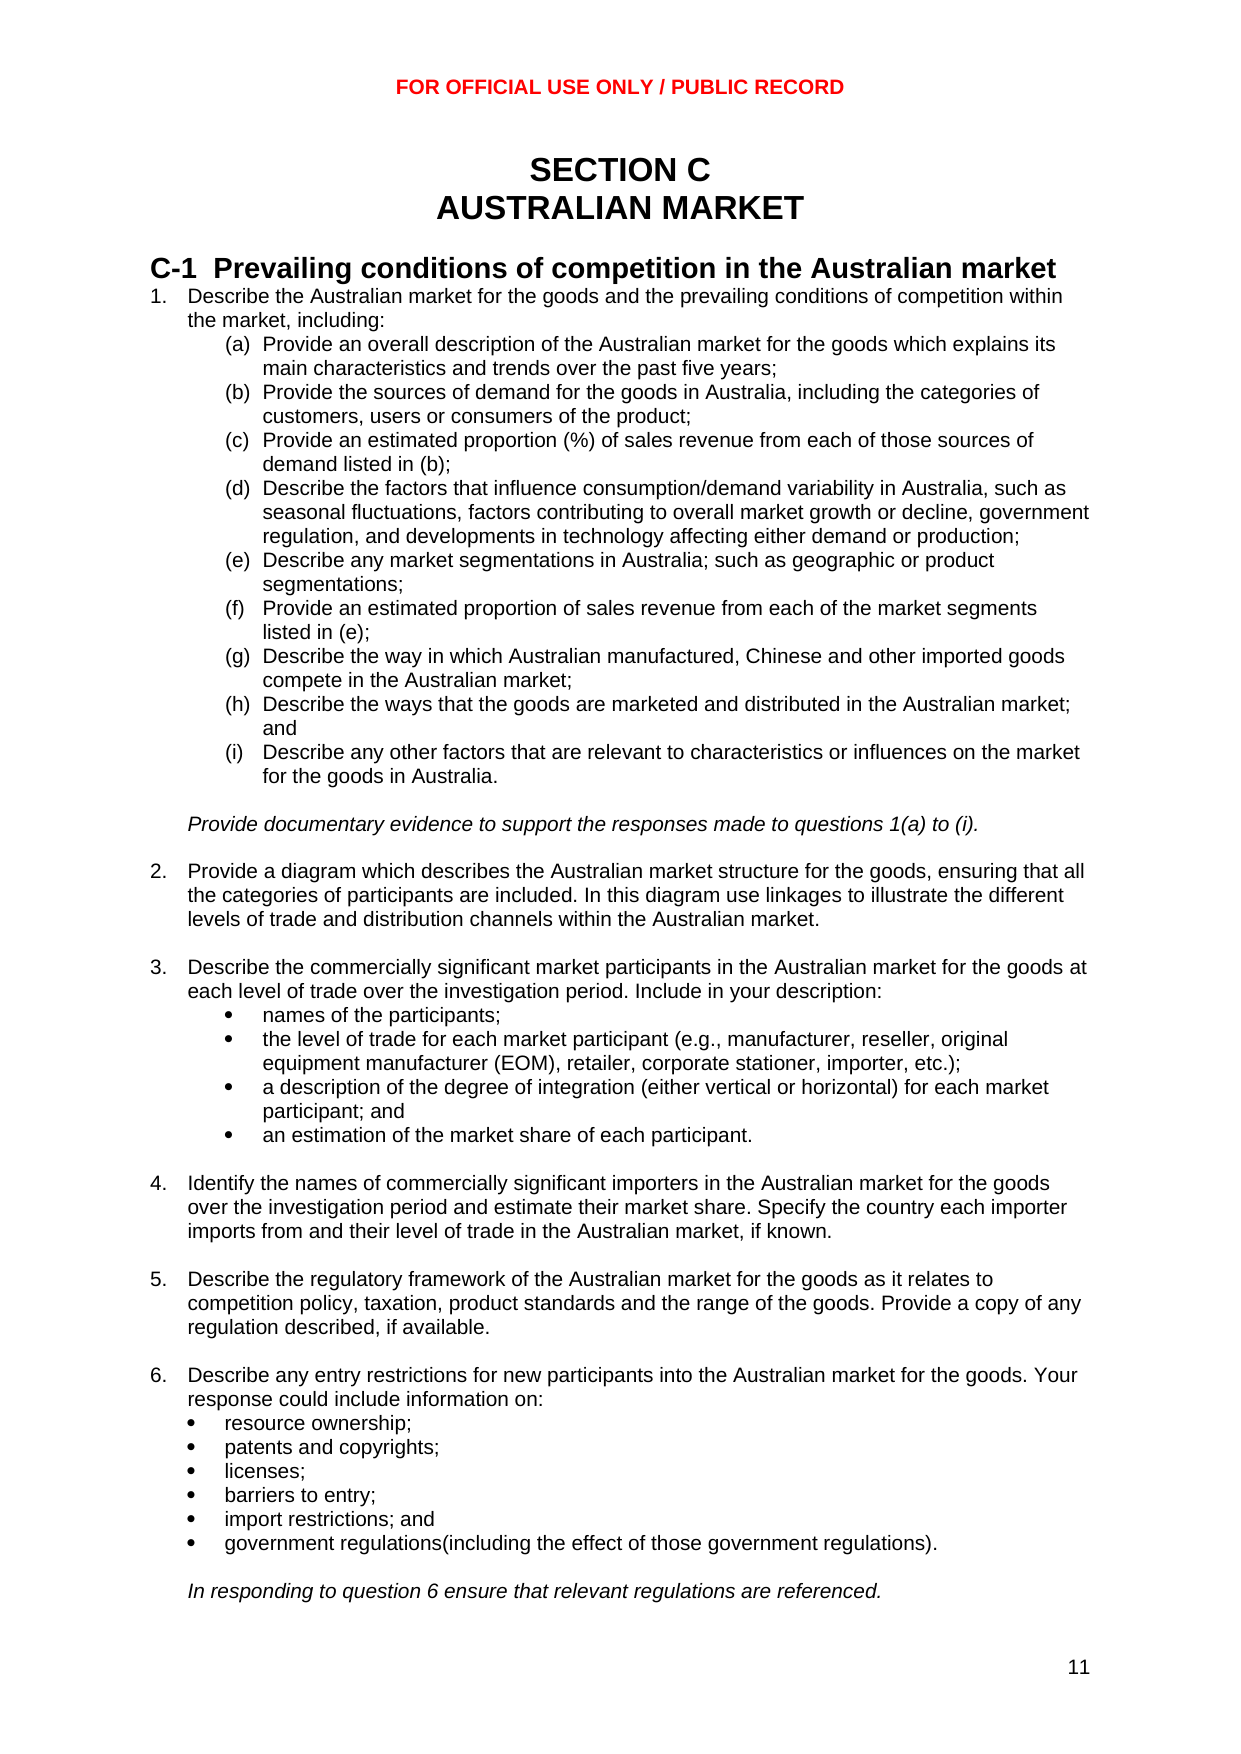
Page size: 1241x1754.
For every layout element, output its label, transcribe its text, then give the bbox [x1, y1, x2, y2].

list Describe any market segmentations in Australia; such as geographic or product segmentations; [225, 548, 1090, 596]
list Describe any entry restrictions for new participants into the Australian market for the goods. Your response could include information on: [150, 1363, 1090, 1411]
list Provide the sources of demand for the goods in Australia, including the categories of customers, users or consumers of the product; [225, 380, 1090, 428]
list licenses; [187, 1459, 1090, 1483]
list government regulations(including the effect of those government regulations). [187, 1531, 1090, 1555]
list an estimation of the market share of each participant. [225, 1123, 1090, 1147]
list a description of the degree of integration (either vertical or horizontal) for each market participant; and [225, 1075, 1090, 1123]
list Describe the Australian market for the goods and the prevailing conditions of competition within the market, including: [150, 284, 1090, 332]
text Provide documentary evidence to support the responses made to questions 1(a) to (i). [187, 811, 1090, 835]
list Describe any other factors that are relevant to characteristics or influences on the market for the goods in Australia. [225, 739, 1090, 787]
list Describe the regulatory framework of the Australian market for the goods as it relates to competition policy, taxation, product standards and the range of the goods. Provide a copy of any regulation described, if available. [150, 1267, 1090, 1339]
list barriers to entry; [187, 1483, 1090, 1507]
list Provide a diagram which describes the Australian market structure for the goods, ensuring that all the categories of participants are included. In this diagram use linkages to illustrate the different levels of trade and distribution channels within the Australian market. [150, 859, 1090, 931]
list Describe the commercially significant market participants in the Australian market for the goods at each level of trade over the investigation period. Include in your description: [150, 955, 1090, 1003]
subtitle C-1 Prevailing conditions of competition in the Australian market [150, 251, 1090, 284]
list the level of trade for each market participant (e.g., manufacturer, reseller, original equipment manufacturer (EOM), retailer, corporate stationer, importer, etc.); [225, 1027, 1090, 1075]
text In responding to question 6 ensure that relevant regulations are referenced. [187, 1579, 1090, 1603]
list patents and copyrights; [187, 1435, 1090, 1459]
list Describe the ways that the goods are marketed and distributed in the Australian market; and [225, 692, 1090, 739]
list Provide an estimated proportion (%) of sales revenue from each of those sources of demand listed in (b); [225, 428, 1090, 476]
subtitle Section C Australian Market [150, 150, 1090, 227]
list Provide an overall description of the Australian market for the goods which explains its main characteristics and trends over the past five years; [225, 332, 1090, 380]
list Identify the names of commercially significant importers in the Australian market for the goods over the investigation period and estimate their market share. Specify the country each importer imports from and their level of trade in the Australian market, if known. [150, 1171, 1090, 1243]
list names of the participants; [225, 1003, 1090, 1027]
list Provide an estimated proportion of sales revenue from each of the market segments listed in (e); [225, 596, 1090, 644]
list resource ownership; [187, 1411, 1090, 1435]
list Describe the factors that influence consumption/demand variability in Australia, such as seasonal fluctuations, factors contributing to overall market growth or decline, government regulation, and developments in technology affecting either demand or production; [225, 476, 1090, 548]
list import restrictions; and [187, 1507, 1090, 1531]
list Describe the way in which Australian manufactured, Chinese and other imported goods compete in the Australian market; [225, 644, 1090, 692]
